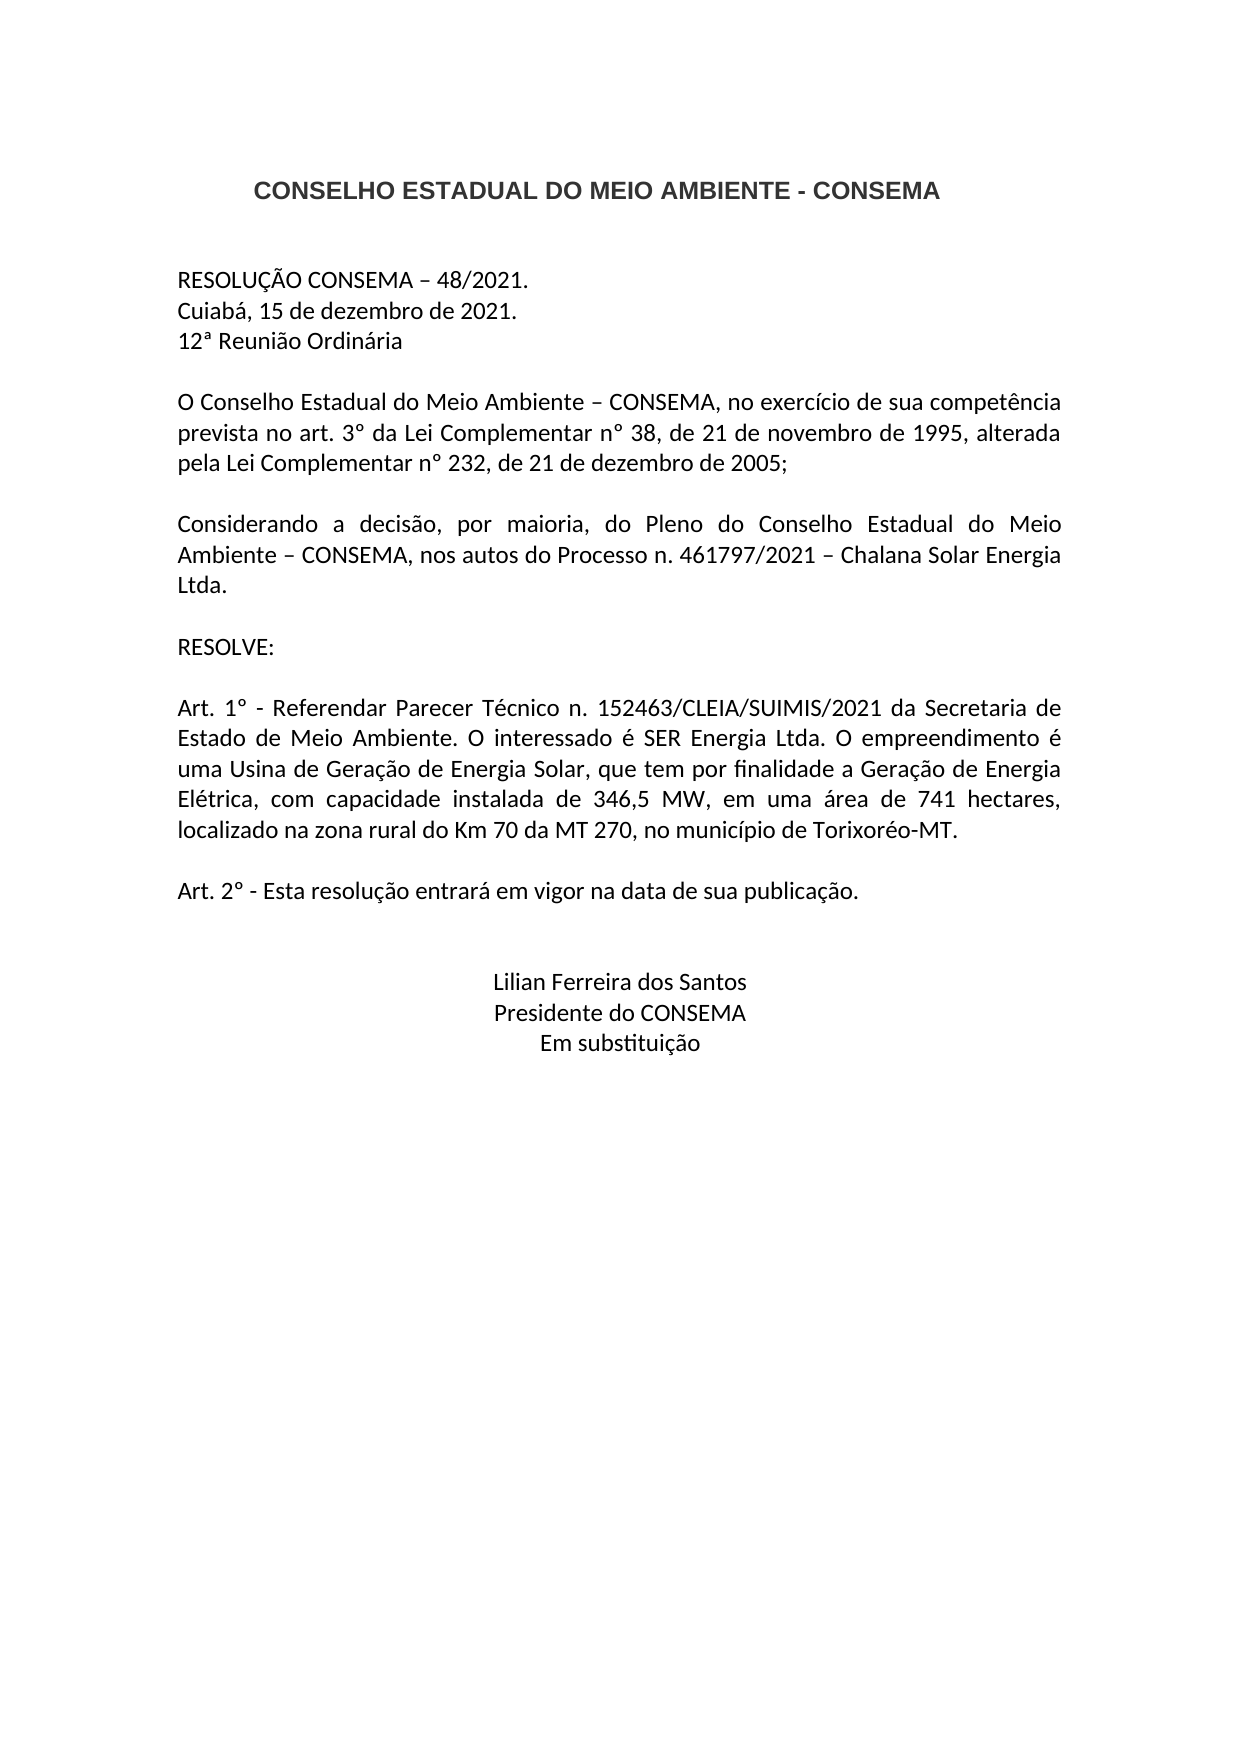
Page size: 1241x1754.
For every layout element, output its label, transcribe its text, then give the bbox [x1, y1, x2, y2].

text Lilian Ferreira dos Santos [177, 966, 1063, 997]
text Art. 1º - Referendar Parecer Técnico n. 152463/CLEIA/SUIMIS/2021 da Secretaria de Estado de Meio Ambiente. O interessado é SER Energia Ltda. O empreendimento é uma Usina de Geração de Energia Solar, que tem por finalidade a Geração de Energia Elétrica, com capacidade instalada de 346,5 MW, em uma área de 741 hectares, localizado na zona rural do Km 70 da MT 270, no município de Torixoréo-MT. [177, 692, 1063, 844]
text RESOLVE: [177, 631, 1063, 661]
text RESOLUÇÃO CONSEMA – 48/2021. [177, 264, 1063, 295]
text Presidente do CONSEMA [177, 997, 1063, 1027]
text Considerando a decisão, por maioria, do Pleno do Conselho Estadual do Meio Ambiente – CONSEMA, nos autos do Processo n. 461797/2021 – Chalana Solar Energia Ltda. [177, 508, 1063, 600]
text Cuiabá, 15 de dezembro de 2021. [177, 295, 1063, 325]
text 12ª Reunião Ordinária [177, 325, 1063, 356]
text Em substituição [177, 1027, 1063, 1058]
subtitle CONSELHO ESTADUAL DO MEIO AMBIENTE - CONSEMA [177, 176, 1063, 205]
text O Conselho Estadual do Meio Ambiente – CONSEMA, no exercício de sua competência prevista no art. 3º da Lei Complementar nº 38, de , alterada pela Lei Complementar nº 232, de ; [177, 386, 1063, 478]
text Art. 2º - Esta resolução entrará em vigor na data de sua publicação. [177, 875, 1063, 905]
